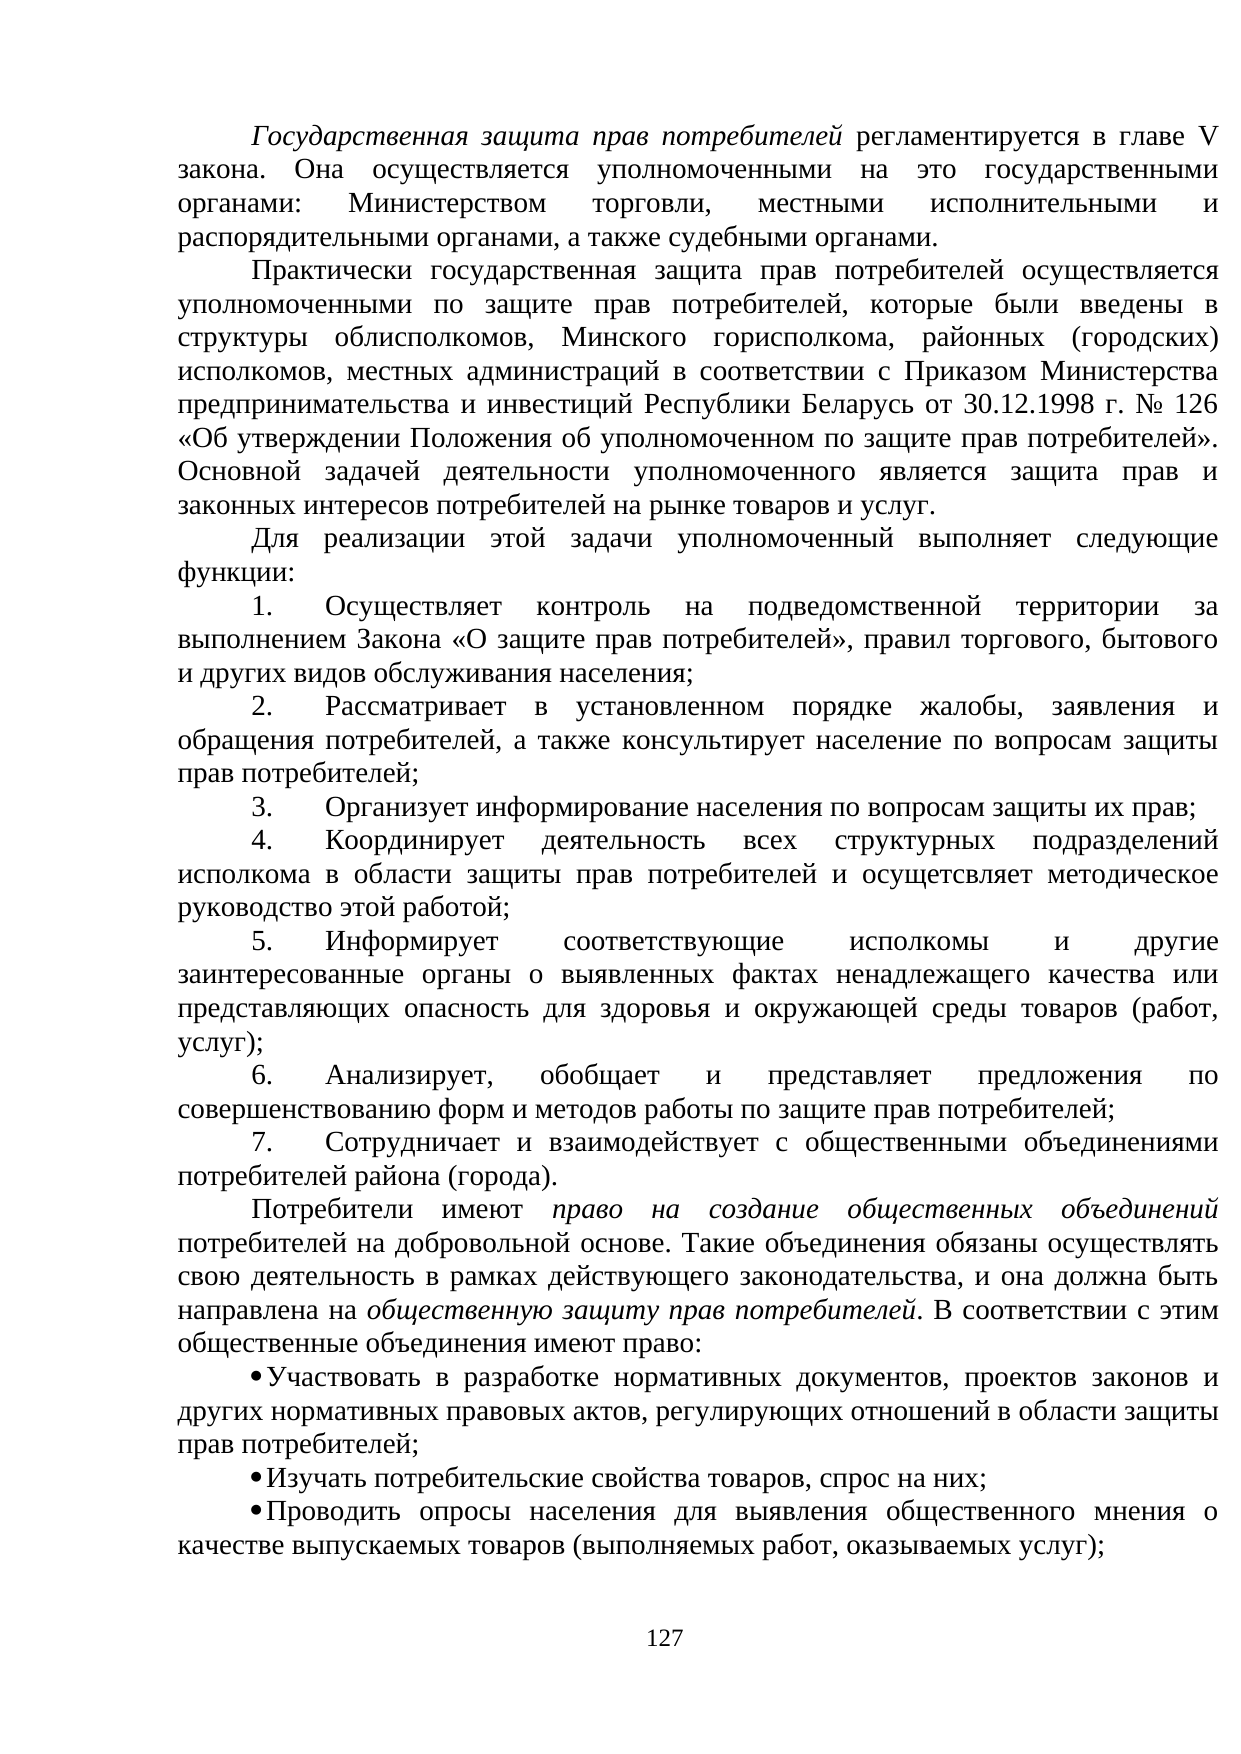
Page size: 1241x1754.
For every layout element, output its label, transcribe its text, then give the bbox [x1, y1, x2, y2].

list Информирует соответствующие исполкомы и другие заинтересованные органы о выявленных фактах ненадлежащего качества или представляющих опасность для здоровья и окружающей среды товаров (работ, услуг); [177, 923, 1219, 1057]
list Осуществляет контроль на подведомственной территории за выполнением Закона «О защите прав потребителей», правил торгового, бытового и других видов обслуживания населения; [177, 588, 1219, 688]
list Участвовать в разработке нормативных документов, проектов законов и других нормативных правовых актов, регулирующих отношений в области защиты прав потребителей; [177, 1359, 1219, 1460]
list Организует информирование населения по вопросам защиты их прав; [177, 789, 1219, 822]
list Рассматривает в установленном порядке жалобы, заявления и обращения потребителей, а также консультирует население по вопросам защиты прав потребителей; [177, 688, 1219, 789]
text Для реализации этой задачи уполномоченный выполняет следующие функции: [177, 521, 1219, 588]
list Сотрудничает и взаимодействует с общественными объединениями потребителей района (города). [177, 1124, 1219, 1191]
text Практически государственная защита прав потребителей осуществляется уполномоченными по защите прав потребителей, которые были введены в структуры облисполкомов, Минского горисполкома, районных (городских) исполкомов, местных администраций в соответствии с Приказом Министерства предпринимательства и инвестиций Республики Беларусь от 30.12.1998 г. № 126 «Об утверждении Положения об уполномоченном по защите прав потребителей». Основной задачей деятельности уполномоченного является защита прав и законных интересов потребителей на рынке товаров и услуг. [177, 252, 1219, 521]
text Государственная защита прав потребителей регламентируется в главе V закона. Она осуществляется уполномоченными на это государственными органами: Министерством торговли, местными исполнительными и распорядительными органами, а также судебными органами. [177, 118, 1219, 252]
list Проводить опросы населения для выявления общественного мнения о качестве выпускаемых товаров (выполняемых работ, оказываемых услуг); [177, 1493, 1219, 1561]
list Координирует деятельность всех структурных подразделений исполкома в области защиты прав потребителей и осущетсвляет методическое руководство этой работой; [177, 822, 1219, 923]
text Потребители имеют право на создание общественных объединений потребителей на добровольной основе. Такие объединения обязаны осуществлять свою деятельность в рамках действующего законодательства, и она должна быть направлена на общественную защиту прав потребителей. В соответствии с этим общественные объединения имеют право: [177, 1191, 1219, 1359]
list Анализирует, обобщает и представляет предложения по совершенствованию форм и методов работы по защите прав потребителей; [177, 1057, 1219, 1124]
list Изучать потребительские свойства товаров, спрос на них; [177, 1460, 1219, 1493]
